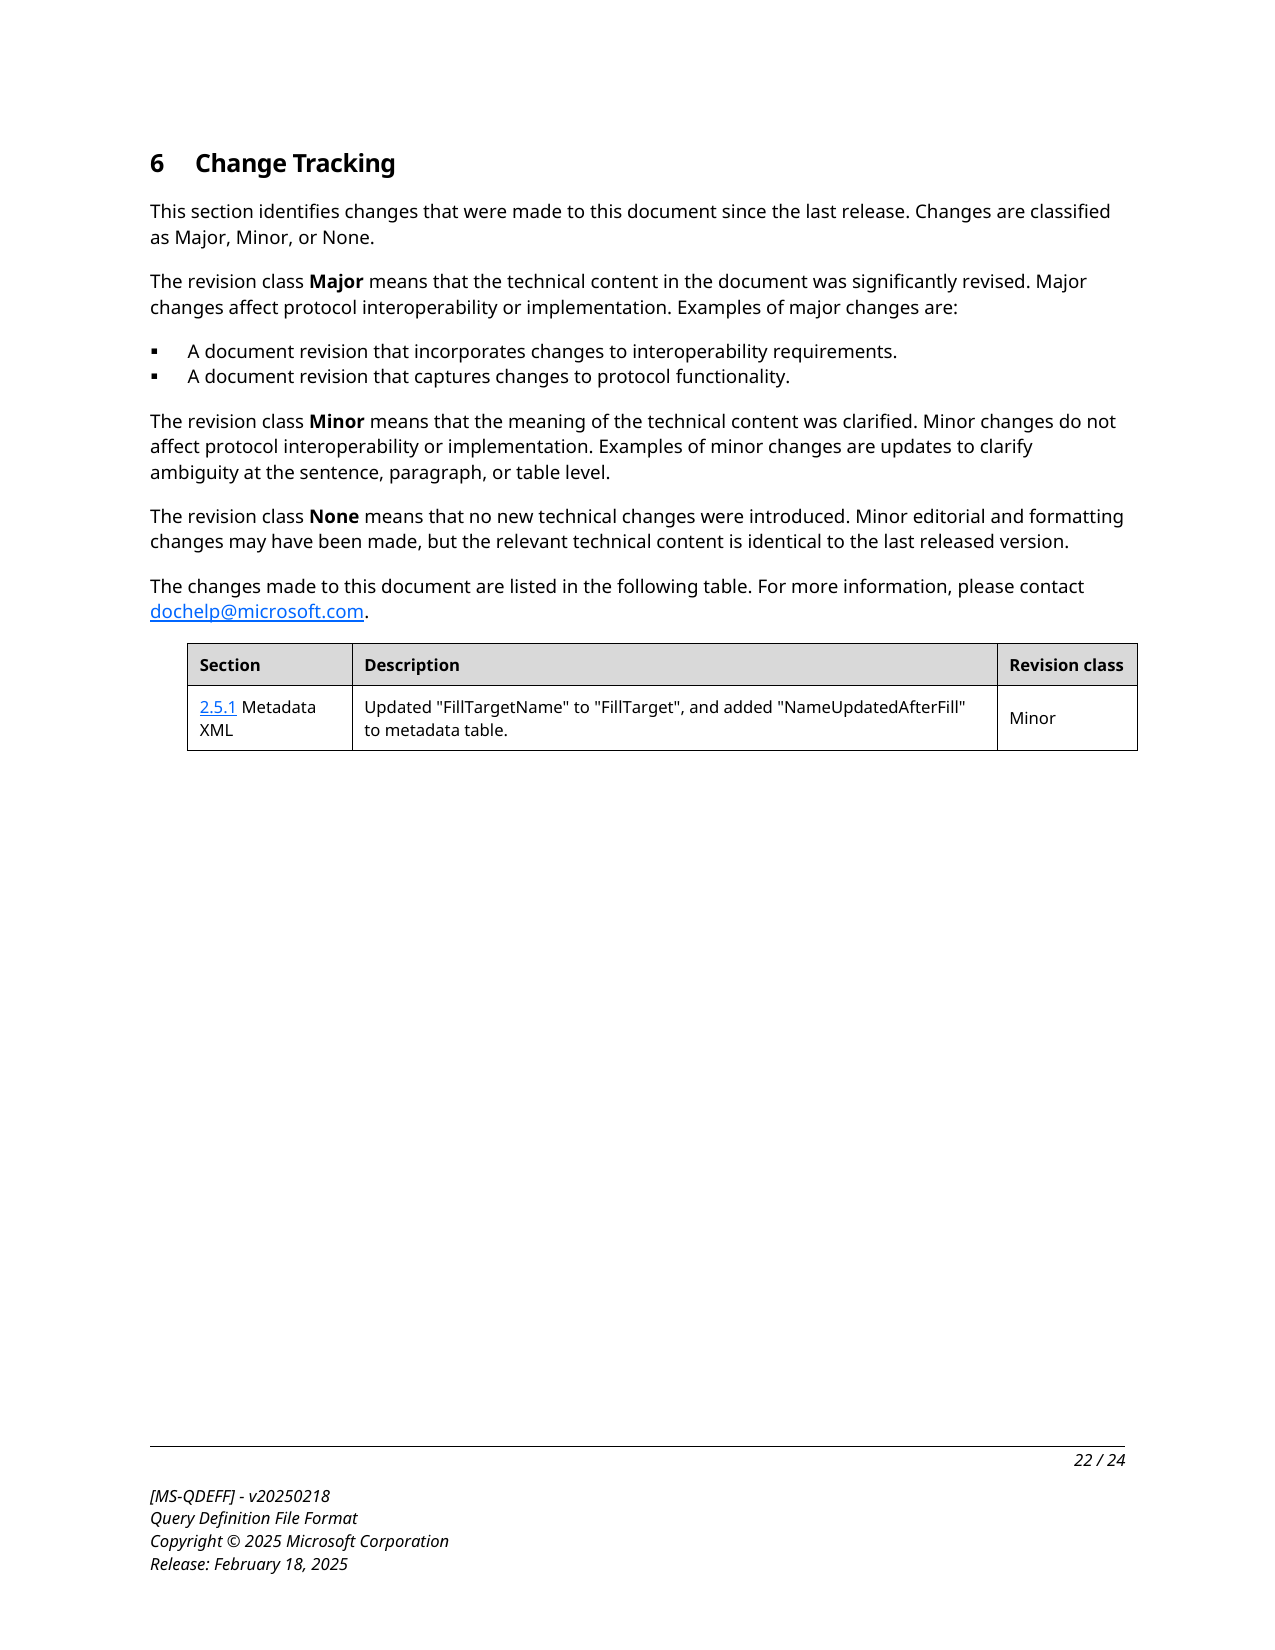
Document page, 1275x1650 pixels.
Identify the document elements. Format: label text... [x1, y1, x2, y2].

table_cell Updated "FillTargetName" to "FillTarget", and added "NameUpdatedAfterFill" to metadata table. [353, 686, 997, 750]
text The revision class Major means that the technical content in the document was significantly revised. Major changes affect protocol interoperability or implementation. Examples of major changes are: [150, 268, 1125, 319]
text This section identifies changes that were made to this document since the last release. Changes are classified as Major, Minor, or None. [150, 199, 1125, 250]
text The revision class None means that no new technical changes were introduced. Minor editorial and formatting changes may have been made, but the relevant technical content is identical to the last released version. [150, 503, 1125, 554]
table_header Description [353, 644, 997, 685]
subtitle Change Tracking [150, 146, 1125, 180]
text The changes made to this document are listed in the following table. For more information, please contact dochelp@microsoft.com. [150, 573, 1125, 624]
list A document revision that incorporates changes to interoperability requirements. [150, 338, 1125, 364]
table_cell 2.5.1 Metadata XML [188, 686, 352, 750]
table_header Section [188, 644, 352, 685]
table_cell Minor [998, 686, 1137, 750]
table_header Revision class [998, 644, 1137, 685]
list A document revision that captures changes to protocol functionality. [150, 364, 1125, 389]
text The revision class Minor means that the meaning of the technical content was clarified. Minor changes do not affect protocol interoperability or implementation. Examples of minor changes are updates to clarify ambiguity at the sentence, paragraph, or table level. [150, 408, 1125, 484]
